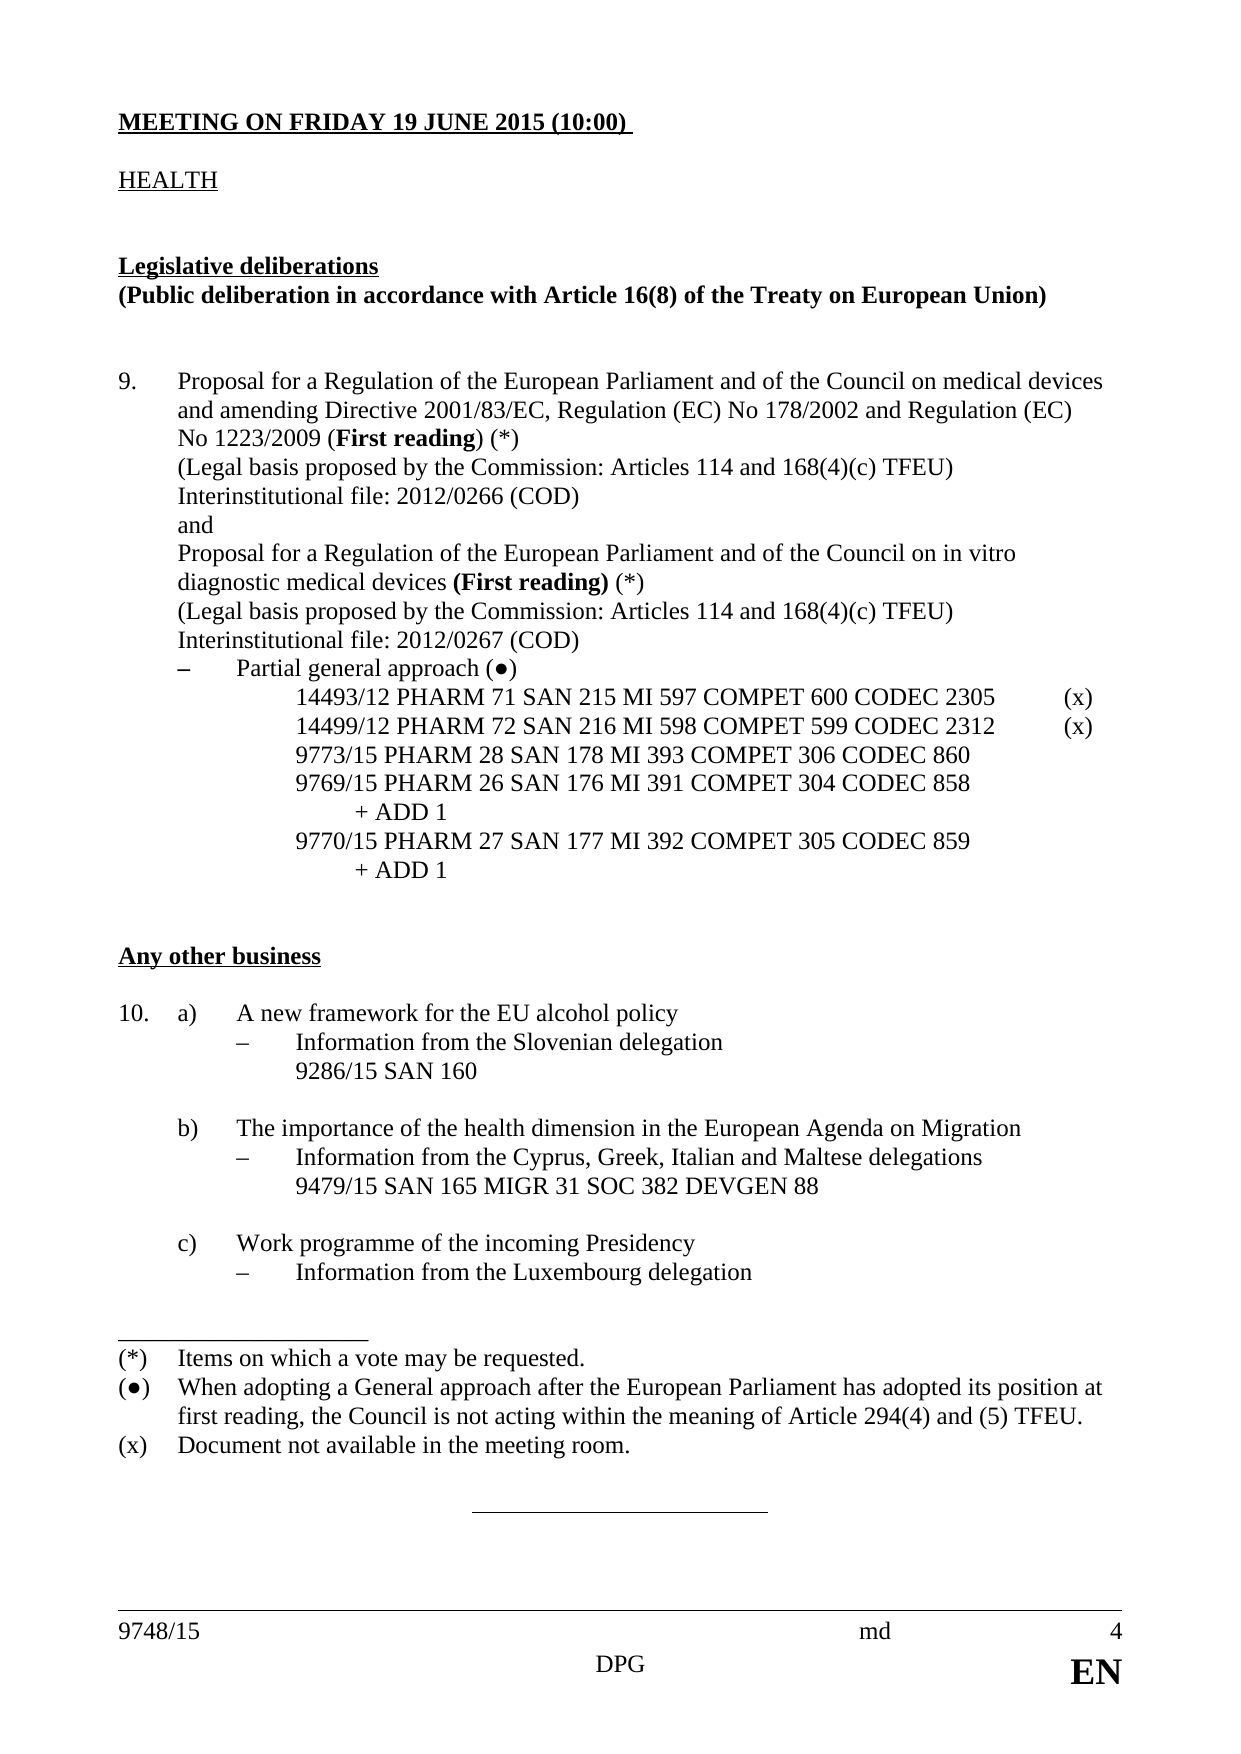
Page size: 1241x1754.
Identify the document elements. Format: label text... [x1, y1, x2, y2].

text Interinstitutional file: 2012/0267 (COD) [177, 625, 1122, 653]
text 9479/15 SAN 165 MIGR 31 SOC 382 DEVGEN 88 [295, 1171, 1122, 1200]
text 9773/15 PHARM 28 SAN 178 MI 393 COMPET 306 CODEC 860 [295, 740, 1122, 768]
text 10. a) A new framework for the EU alcohol policy [118, 998, 1122, 1027]
text 9769/15 PHARM 26 SAN 176 MI 391 COMPET 304 CODEC 858 [295, 768, 1122, 797]
text 9. Proposal for a Regulation of the European Parliament and of the Council on medical devices and amending Directive 2001/83/EC, Regulation (EC) No 178/2002 and Regulation (EC) No 1223/2009 (First reading) (*) [118, 366, 1122, 452]
text Interinstitutional file: 2012/0266 (COD) [177, 481, 1122, 510]
text Legislative deliberations [118, 251, 1122, 280]
text Proposal for a Regulation of the European Parliament and of the Council on in vitro diagnostic medical devices (First reading) (*) [177, 538, 1122, 596]
text HEALTH [118, 165, 1122, 193]
text Information from the Cyprus, Greek, Italian and Maltese delegations [236, 1142, 1122, 1171]
text (Public deliberation in accordance with Article 16(8) of the Treaty on European Union) [118, 280, 1122, 308]
text + ADD 1 [354, 797, 1122, 826]
text 14499/12 PHARM 72 SAN 216 MI 598 COMPET 599 CODEC 2312 (x) [295, 711, 1122, 740]
text Information from the Slovenian delegation [236, 1027, 1122, 1056]
text (x) Document not available in the meeting room. [118, 1430, 1122, 1458]
text c) Work programme of the incoming Presidency [177, 1228, 1122, 1257]
text 14493/12 PHARM 71 SAN 215 MI 597 COMPET 600 CODEC 2305 (x) [295, 682, 1122, 711]
text Any other business [118, 941, 1122, 970]
text MEETING ON FRIDAY 19 JUNE 2015 (10:00) [118, 107, 1122, 136]
text b) The importance of the health dimension in the European Agenda on Migration [177, 1113, 1122, 1142]
text ____________________ [118, 1315, 1122, 1343]
text 9286/15 SAN 160 [295, 1056, 1122, 1085]
text (*) Items on which a vote may be requested. [118, 1343, 1122, 1372]
text + ADD 1 [354, 855, 1122, 883]
text (Legal basis proposed by the Commission: Articles 114 and 168(4)(c) TFEU) [177, 452, 1122, 481]
text Partial general approach (●) [177, 653, 1122, 682]
text (Legal basis proposed by the Commission: Articles 114 and 168(4)(c) TFEU) [177, 596, 1122, 625]
text (●) When adopting a General approach after the European Parliament has adopted its position at first reading, the Council is not acting within the meaning of Article 294(4) and (5) TFEU. [118, 1372, 1122, 1430]
text and [177, 510, 1122, 538]
text Information from the Luxembourg delegation [236, 1257, 1122, 1286]
text 9770/15 PHARM 27 SAN 177 MI 392 COMPET 305 CODEC 859 [295, 826, 1122, 855]
